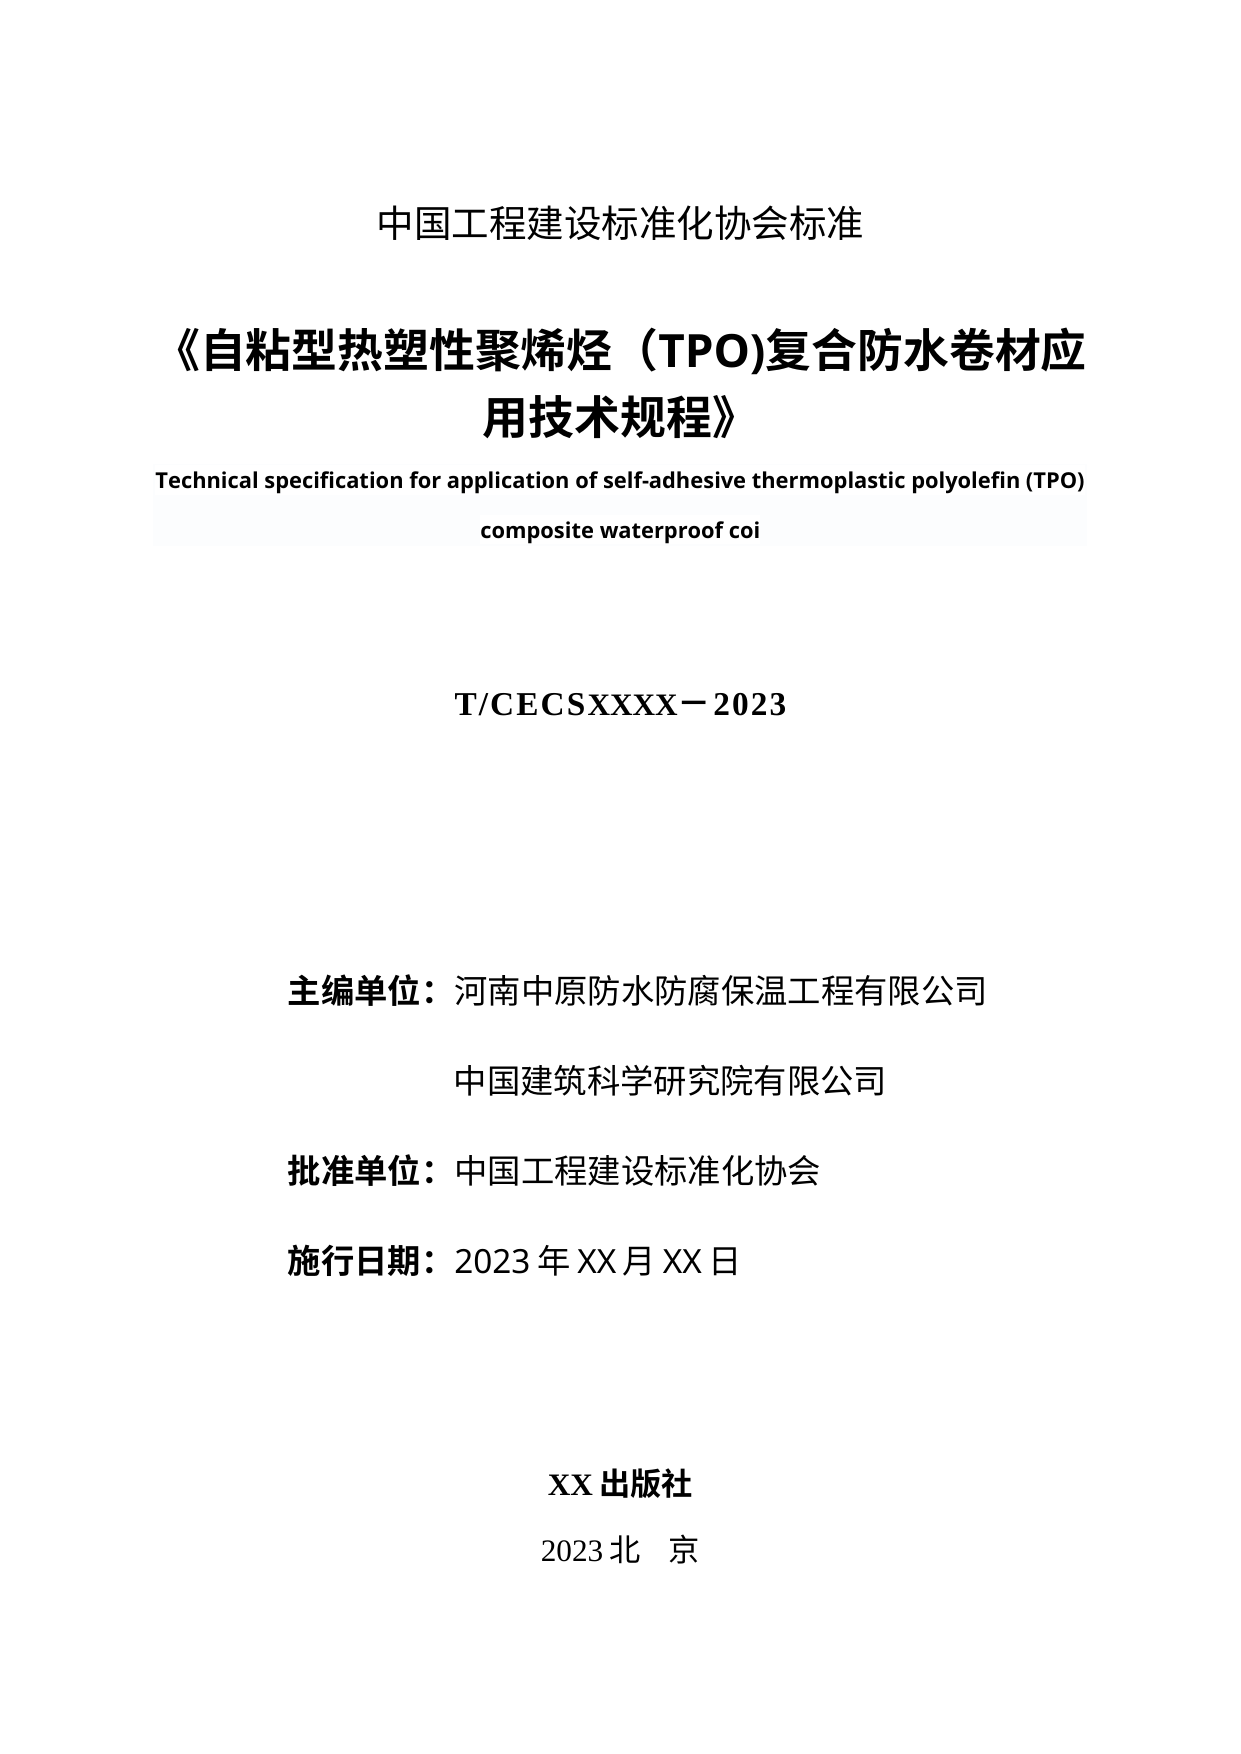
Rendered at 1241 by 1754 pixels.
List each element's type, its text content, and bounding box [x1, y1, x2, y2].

text Technical specification for application of self-adhesive thermoplastic polyolefin (TPO) composite waterproof coi [153, 464, 1087, 546]
text 中国工程建设标准化协会标准 [153, 194, 1087, 248]
text 批准单位：中国工程建设标准化协会 [153, 1136, 1087, 1202]
text 中国建筑科学研究院有限公司 [153, 1046, 1087, 1112]
text 主编单位：河南中原防水防腐保温工程有限公司 [153, 956, 1087, 1022]
text 施行日期：2023年XX月XX日 [153, 1226, 1087, 1292]
text 《自粘型热塑性聚烯烃（TPO)复合防水卷材应用技术规程》 [153, 314, 1087, 447]
text T/CECSXXXX－2023 [153, 677, 1087, 725]
text XX出版社 [153, 1449, 1087, 1515]
text 2023北 京 [153, 1515, 1087, 1581]
